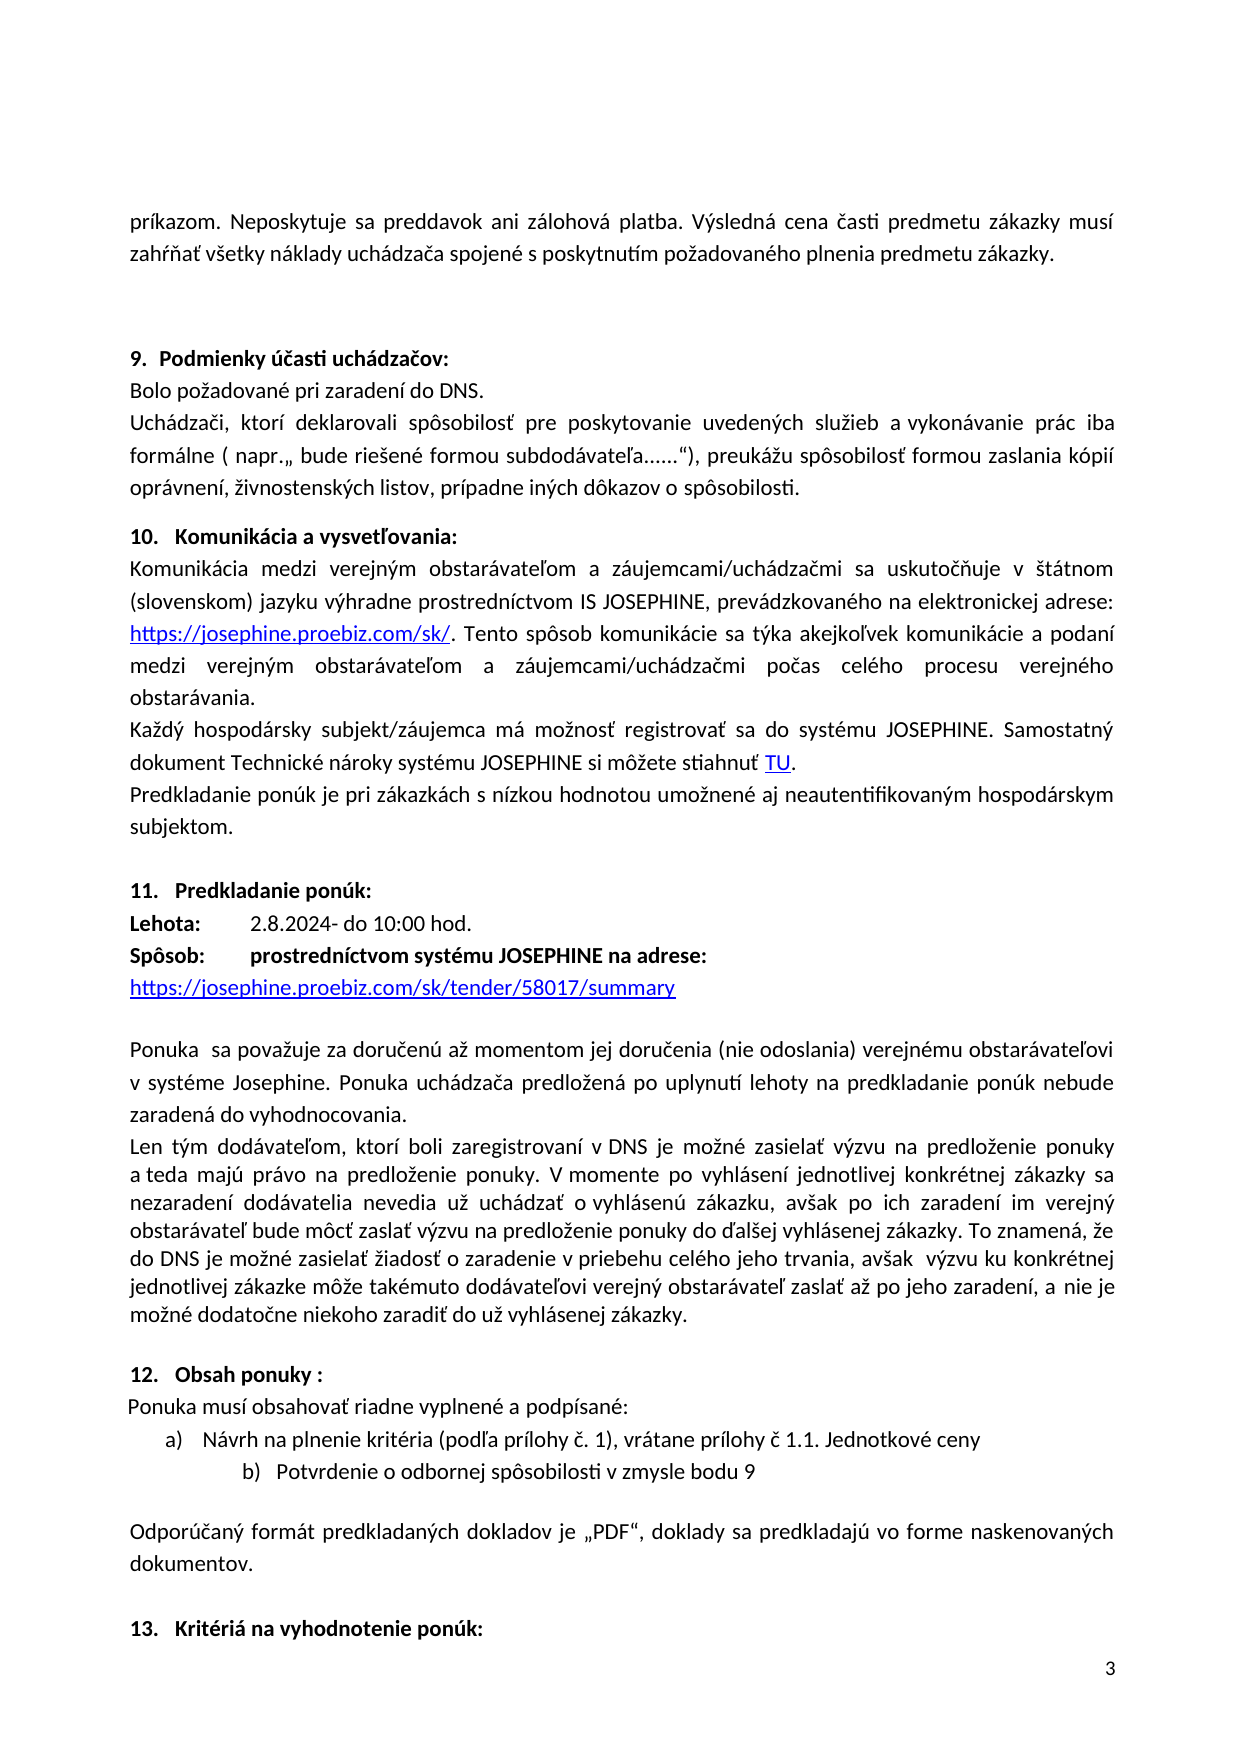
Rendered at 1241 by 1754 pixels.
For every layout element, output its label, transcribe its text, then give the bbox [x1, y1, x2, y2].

list Ponuka sa považuje za doručenú až momentom jej doručenia (nie odoslania) verejnému obstarávateľovi v systéme Josephine. Ponuka uchádzača predložená po uplynutí lehoty na predkladanie ponúk nebude zaradená do vyhodnocovania. [129, 1035, 1115, 1128]
text Každý hospodársky subjekt/záujemca má možnosť registrovať sa do systému JOSEPHINE. Samostatný dokument Technické nároky systému JOSEPHINE si môžete stiahnuť TU. [129, 716, 1115, 776]
list Predkladanie ponúk: [129, 876, 1115, 904]
list Uchádzači, ktorí deklarovali spôsobilosť pre poskytovanie uvedených služieb a vykonávanie prác iba formálne ( napr.„ bude riešené formou subdodávateľa......“), preukážu spôsobilosť formou zaslania kópií oprávnení, živnostenských listov, prípadne iných dôkazov o spôsobilosti. [129, 408, 1115, 501]
text Spôsob: prostredníctvom systému JOSEPHINE na adrese: [129, 941, 1115, 969]
list b) Potvrdenie o odbornej spôsobilosti v zmysle bodu 9 [100, 1457, 1115, 1485]
list Podmienky účasti uchádzačov: [129, 344, 1115, 372]
list Návrh na plnenie kritéria (podľa prílohy č. 1), vrátane prílohy č 1.1. Jednotkové ceny [165, 1425, 1115, 1453]
text Odporúčaný formát predkladaných dokladov je „PDF“, doklady sa predkladajú vo forme naskenovaných dokumentov. [129, 1517, 1115, 1577]
text Predkladanie ponúk je pri zákazkách s nízkou hodnotou umožnené aj neautentifikovaným hospodárskym subjektom. [129, 780, 1115, 840]
list Kritériá na vyhodnotenie ponúk: [129, 1614, 1115, 1642]
list Obsah ponuky : [129, 1360, 1115, 1388]
list https://josephine.proebiz.com/sk/tender/58017/summary [129, 973, 1115, 1001]
text Ponuka musí obsahovať riadne vyplnené a podpísané: [127, 1392, 1115, 1421]
list Komunikácia a vysvetľovania: [129, 522, 1115, 550]
text Len tým dodávateľom, ktorí boli zaregistrovaní v DNS je možné zasielať výzvu na predloženie ponuky a teda majú právo na predloženie ponuky. V momente po vyhlásení jednotlivej konkrétnej zákazky sa nezaradení dodávatelia nevedia už uchádzať o vyhlásenú zákazku, avšak po ich zaradení im verejný obstarávateľ bude môcť zaslať výzvu na predloženie ponuky do ďalšej vyhlásenej zákazky. To znamená, že do DNS je možné zasielať žiadosť o zaradenie v priebehu celého jeho trvania, avšak výzvu ku konkrétnej jednotlivej zákazke môže takémuto dodávateľovi verejný obstarávateľ zaslať až po jeho zaradení, a nie je možné dodatočne niekoho zaradiť do už vyhlásenej zákazky. [129, 1132, 1115, 1328]
text Lehota: 2.8.2024- do 10:00 hod. [129, 909, 1115, 937]
text Komunikácia medzi verejným obstarávateľom a záujemcami/uchádzačmi sa uskutočňuje v štátnom (slovenskom) jazyku výhradne prostredníctvom IS JOSEPHINE, prevádzkovaného na elektronickej adrese: https://josephine.proebiz.com/sk/. Tento spôsob komunikácie sa týka akejkoľvek komunikácie a podaní medzi verejným obstarávateľom a záujemcami/uchádzačmi počas celého procesu verejného obstarávania. [129, 554, 1115, 711]
list Bolo požadované pri zaradení do DNS. [129, 376, 1115, 404]
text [129, 207, 1115, 267]
